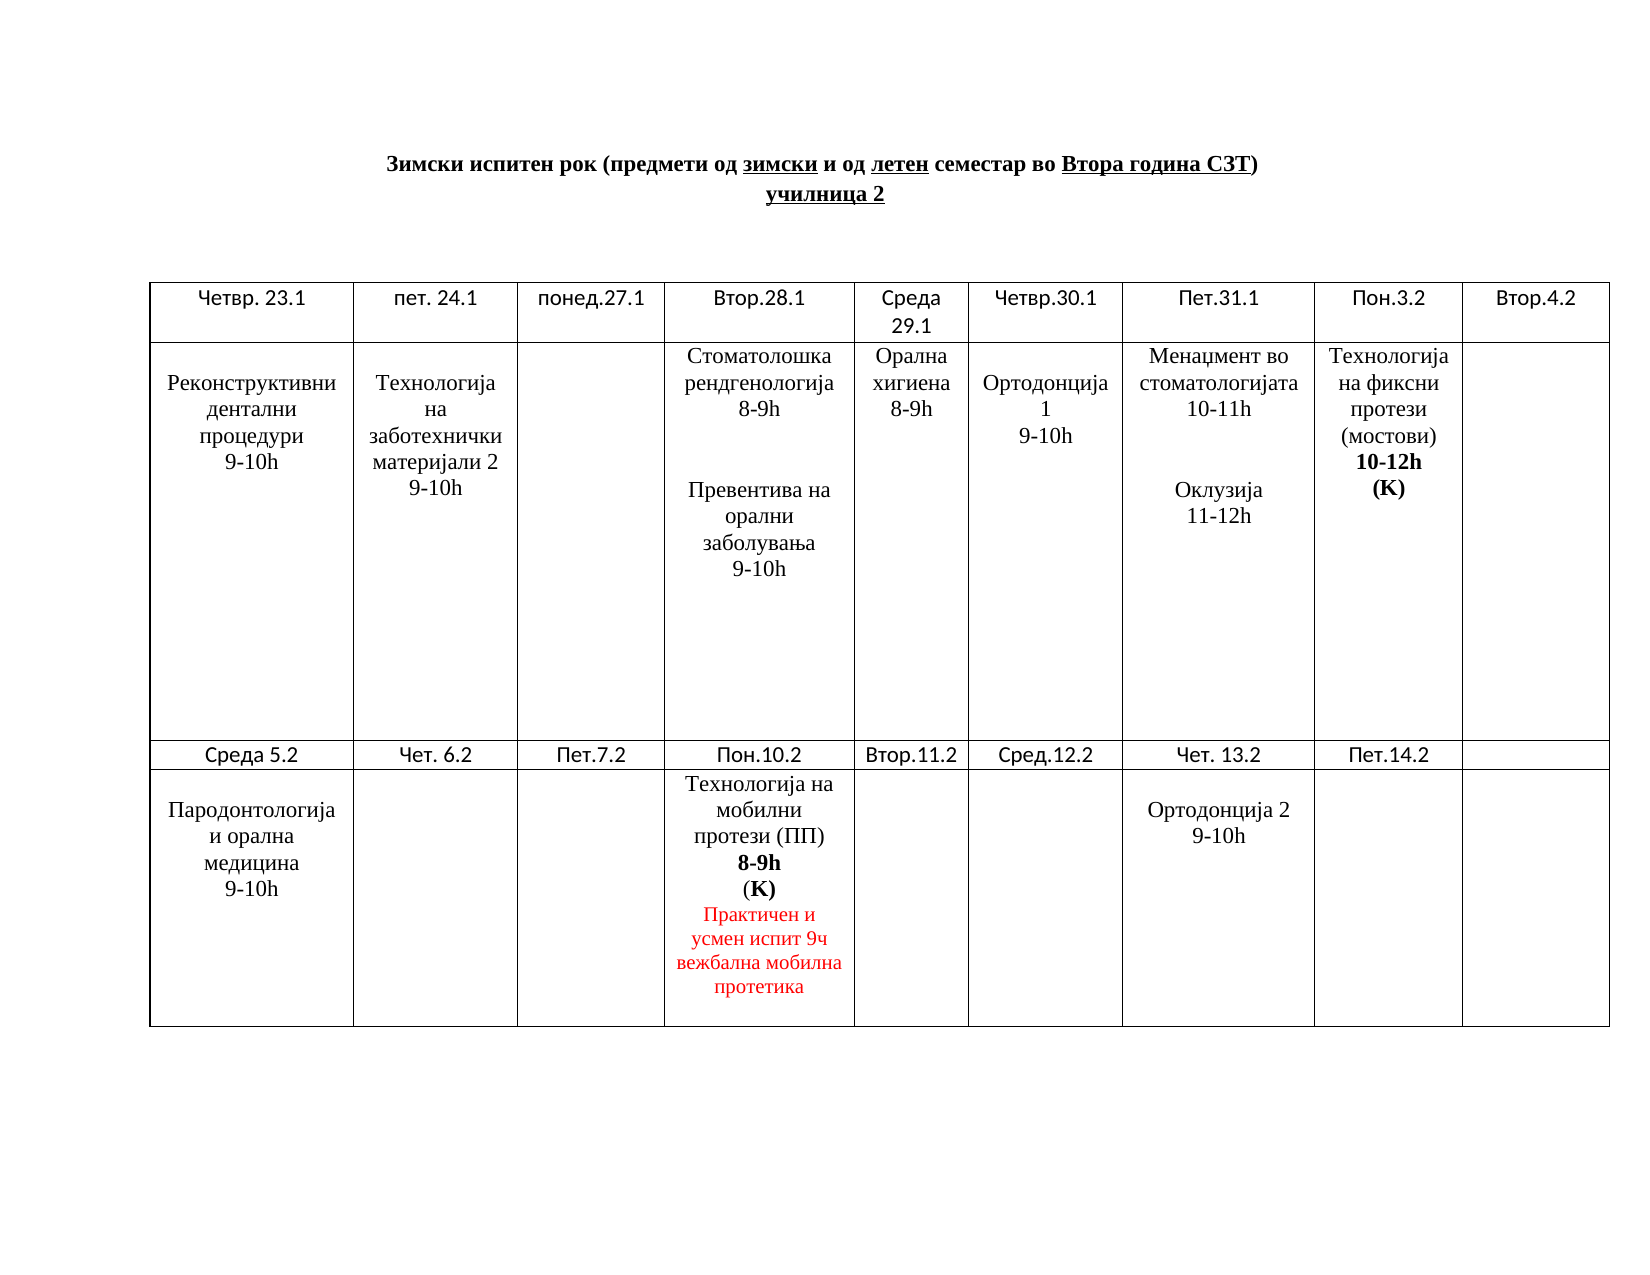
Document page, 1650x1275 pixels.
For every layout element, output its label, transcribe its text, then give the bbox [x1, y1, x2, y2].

table_header Пон.3.2 [1315, 283, 1462, 342]
table_header понед.27.1 [518, 283, 664, 342]
table_header Среда 29.1 [855, 283, 968, 342]
table_cell [518, 343, 664, 739]
table_cell Чет. 6.2 [354, 741, 517, 769]
table_cell Пон.10.2 [665, 741, 854, 769]
table_cell Пет.14.2 [1315, 741, 1462, 769]
table_cell Среда 5.2 [151, 741, 353, 769]
table_cell Стоматолошка рендгенологија 8-9h Превентива на орални заболувања 9-10h [665, 343, 854, 739]
table_cell Технологија на фиксни протези (мостови) 10-12h (K) [1315, 343, 1462, 739]
table_cell Пет.7.2 [518, 741, 664, 769]
table_cell [518, 770, 664, 1026]
table_cell Ортодонција 2 9-10h [1123, 770, 1314, 1026]
table_cell Пародонтологија и орална медицина 9-10h [151, 770, 353, 1026]
table_header Втор.28.1 [665, 283, 854, 342]
table_cell Ортодонција 1 9-10h [969, 343, 1122, 739]
table_cell [1463, 741, 1609, 769]
table_cell Технологија на заботехнички материјали 2 9-10h [354, 343, 517, 739]
table_cell Реконструктивни дентални процедури 9-10h [151, 343, 353, 739]
table_cell Чет. 13.2 [1123, 741, 1314, 769]
table_header Четвр.30.1 [969, 283, 1122, 342]
table_cell [1315, 770, 1462, 1026]
table_cell [855, 770, 968, 1026]
text Зимски испитен рок (предмети од зимски и од летен семестар во Втора година СЗТ) училница 2 [150, 150, 1500, 207]
table_cell [969, 770, 1122, 1026]
table_cell Менаџмент во стоматологијата 10-11h Оклузија 11-12h [1123, 343, 1314, 739]
table_cell Технологија на мобилни протези (ПП) 8-9h (K) Практичен и усмен испит 9ч вежбална мобилна протетика [665, 770, 854, 1026]
table_header Втор.4.2 [1463, 283, 1609, 342]
table_header пет. 24.1 [354, 283, 517, 342]
table_cell Орална хигиена 8-9h [855, 343, 968, 739]
table_cell [1463, 770, 1609, 1026]
table_cell [1463, 343, 1609, 739]
table_header Четвр. 23.1 [151, 283, 353, 342]
table_cell Сред.12.2 [969, 741, 1122, 769]
table_cell [354, 770, 517, 1026]
table_cell Втор.11.2 [855, 741, 968, 769]
table_header Пет.31.1 [1123, 283, 1314, 342]
